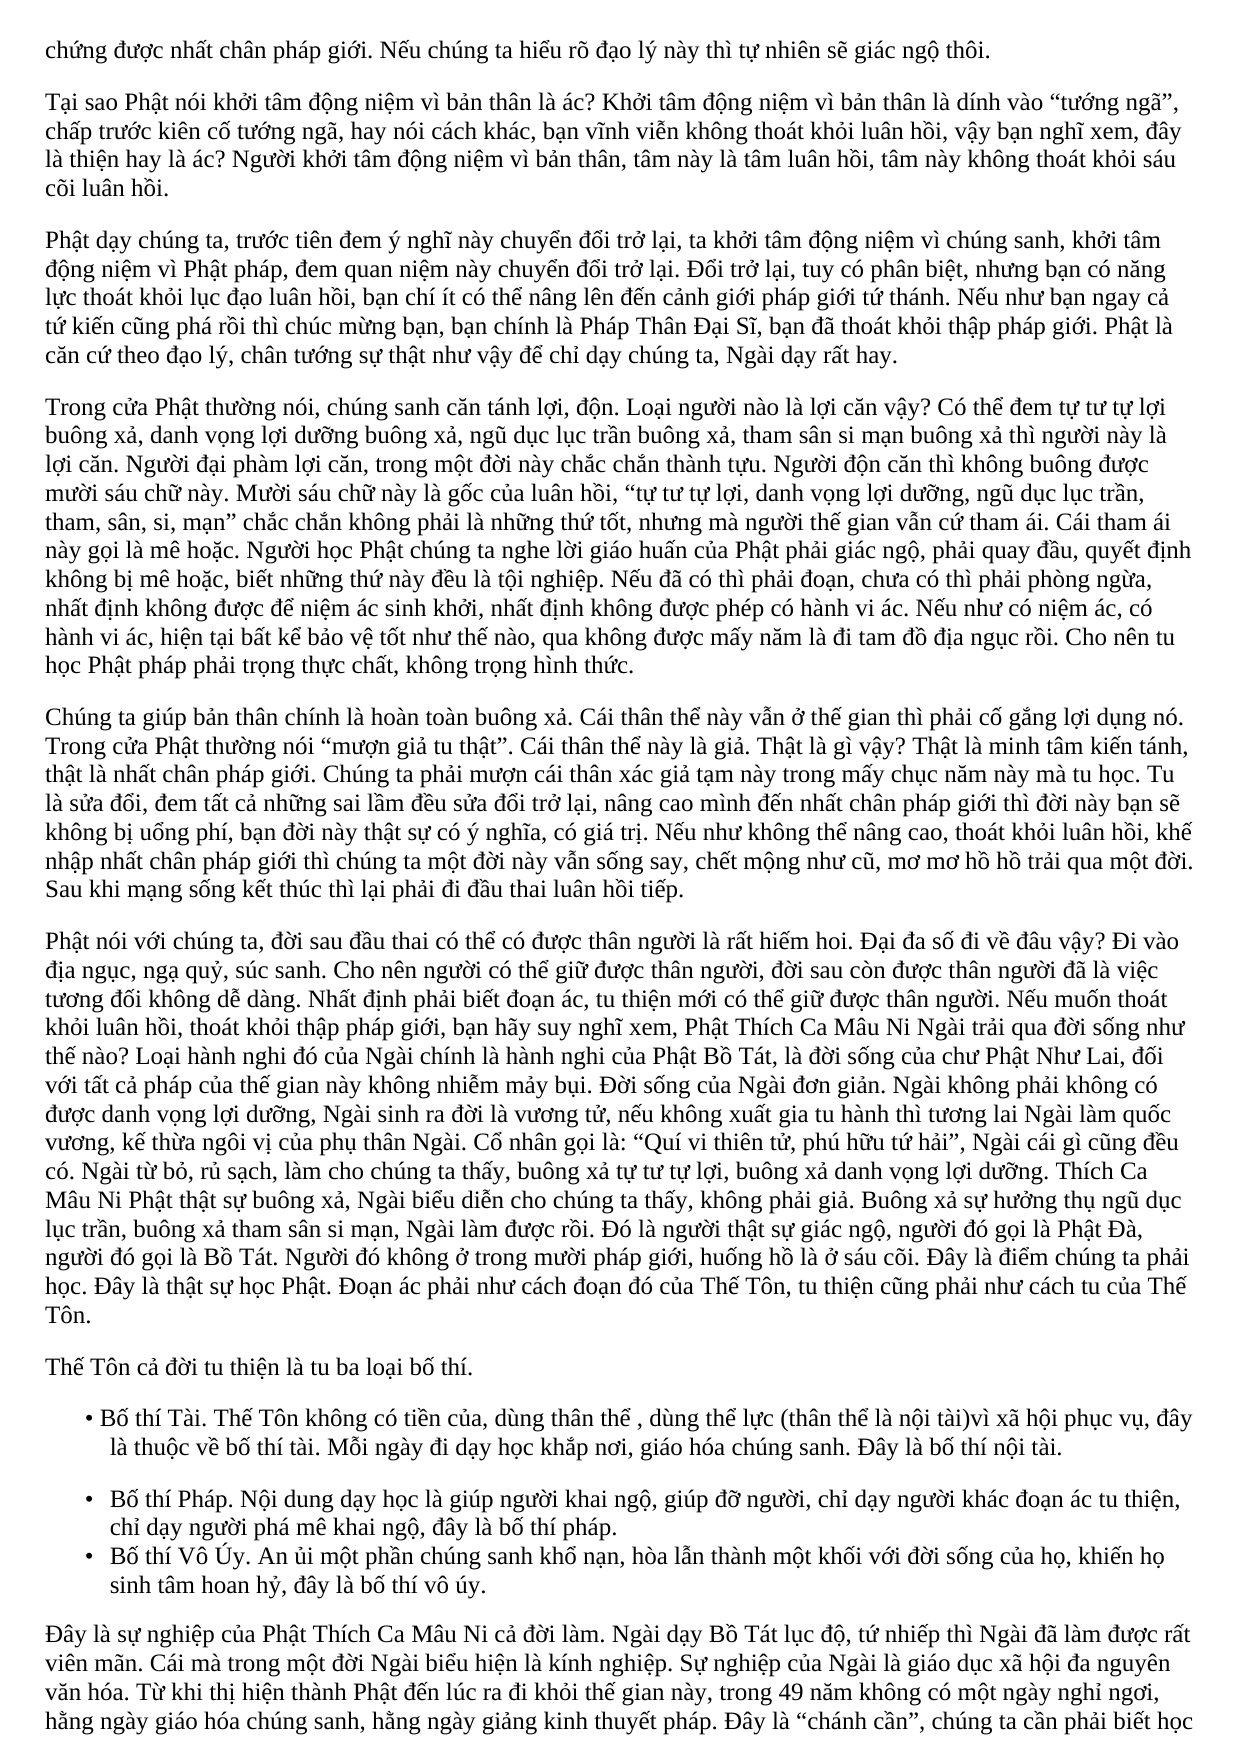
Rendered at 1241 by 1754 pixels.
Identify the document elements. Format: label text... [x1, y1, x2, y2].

text Chúng ta giúp bản thân chính là hoàn toàn buông xả. Cái thân thể này vẫn ở thế gian thì phải cố gắng lợi dụng nó. Trong cửa Phật thường nói “mượn giả tu thật”. Cái thân thể này là giả. Thật là gì vậy? Thật là minh tâm kiến tánh, thật là nhất chân pháp giới. Chúng ta phải mượn cái thân xác giả tạm này trong mấy chục năm này mà tu học. Tu là sửa đổi, đem tất cả những sai lầm đều sửa đổi trở lại, nâng cao mình đến nhất chân pháp giới thì đời này bạn sẽ không bị uổng phí, bạn đời này thật sự có ý nghĩa, có giá trị. Nếu như không thể nâng cao, thoát khỏi luân hồi, khế nhập nhất chân pháp giới thì chúng ta một đời này vẫn sống say, chết mộng như cũ, mơ mơ hồ hồ trải qua một đời. Sau khi mạng sống kết thúc thì lại phải đi đầu thai luân hồi tiếp. [45, 702, 1194, 903]
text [45, 1619, 1194, 1734]
text Trong cửa Phật thường nói, chúng sanh căn tánh lợi, độn. Loại người nào là lợi căn vậy? Có thể đem tự tư tự lợi buông xả, danh vọng lợi dưỡng buông xả, ngũ dục lục trần buông xả, tham sân si mạn buông xả thì người này là lợi căn. Người đại phàm lợi căn, trong một đời này chắc chắn thành tựu. Người độn căn thì không buông được mười sáu chữ này. Mười sáu chữ này là gốc của luân hồi, “tự tư tự lợi, danh vọng lợi dưỡng, ngũ dục lục trần, tham, sân, si, mạn” chắc chắn không phải là những thứ tốt, nhưng mà người thế gian vẫn cứ tham ái. Cái tham ái này gọi là mê hoặc. Người học Phật chúng ta nghe lời giáo huấn của Phật phải giác ngộ, phải quay đầu, quyết định không bị mê hoặc, biết những thứ này đều là tội nghiệp. Nếu đã có thì phải đoạn, chưa có thì phải phòng ngừa, nhất định không được để niệm ác sinh khởi, nhất định không được phép có hành vi ác. Nếu như có niệm ác, có hành vi ác, hiện tại bất kể bảo vệ tốt như thế nào, qua không được mấy năm là đi tam đồ địa ngục rồi. Cho nên tu học Phật pháp phải trọng thực chất, không trọng hình thức. [45, 392, 1194, 679]
text Tại sao Phật nói khởi tâm động niệm vì bản thân là ác? Khởi tâm động niệm vì bản thân là dính vào “tướng ngã”, chấp trước kiên cố tướng ngã, hay nói cách khác, bạn vĩnh viễn không thoát khỏi luân hồi, vậy bạn nghĩ xem, đây là thiện hay là ác? Người khởi tâm động niệm vì bản thân, tâm này là tâm luân hồi, tâm này không thoát khỏi sáu cõi luân hồi. [45, 87, 1194, 202]
list Bố thí Pháp. Nội dung dạy học là giúp người khai ngộ, giúp đỡ người, chỉ dạy người khác đoạn ác tu thiện, chỉ dạy người phá mê khai ngộ, đây là bố thí pháp. [84, 1484, 1194, 1541]
text Phật nói với chúng ta, đời sau đầu thai có thể có được thân người là rất hiếm hoi. Đại đa số đi về đâu vậy? Đi vào địa ngục, ngạ quỷ, súc sanh. Cho nên người có thể giữ được thân người, đời sau còn được thân người đã là việc tương đối không dễ dàng. Nhất định phải biết đoạn ác, tu thiện mới có thể giữ được thân người. Nếu muốn thoát khỏi luân hồi, thoát khỏi thập pháp giới, bạn hãy suy nghĩ xem, Phật Thích Ca Mâu Ni Ngài trải qua đời sống như thế nào? Loại hành nghi đó của Ngài chính là hành nghi của Phật Bồ Tát, là đời sống của chư Phật Như Lai, đối với tất cả pháp của thế gian này không nhiễm mảy bụi. Đời sống của Ngài đơn giản. Ngài không phải không có được danh vọng lợi dưỡng, Ngài sinh ra đời là vương tử, nếu không xuất gia tu hành thì tương lai Ngài làm quốc vương, kế thừa ngôi vị của phụ thân Ngài. Cổ nhân gọi là: “Quí vi thiên tử, phú hữu tứ hải”, Ngài cái gì cũng đều có. Ngài từ bỏ, rủ sạch, làm cho chúng ta thấy, buông xả tự tư tự lợi, buông xả danh vọng lợi dưỡng. Thích Ca Mâu Ni Phật thật sự buông xả, Ngài biểu diễn cho chúng ta thấy, không phải giả. Buông xả sự hưởng thụ ngũ dục lục trần, buông xả tham sân si mạn, Ngài làm được rồi. Đó là người thật sự giác ngộ, người đó gọi là Phật Đà, người đó gọi là Bồ Tát. Người đó không ở trong mười pháp giới, huống hồ là ở sáu cõi. Đây là điểm chúng ta phải học. Đây là thật sự học Phật. Đoạn ác phải như cách đoạn đó của Thế Tôn, tu thiện cũng phải như cách tu của Thế Tôn. [45, 926, 1194, 1329]
text Thế Tôn cả đời tu thiện là tu ba loại bố thí. [45, 1352, 1194, 1380]
list Bố thí Vô Úy. An ủi một phần chúng sanh khổ nạn, hòa lẫn thành một khối với đời sống của họ, khiến họ sinh tâm hoan hỷ, đây là bố thí vô úy. [84, 1541, 1194, 1599]
text • Bố thí Tài. Thế Tôn không có tiền của, dùng thân thể , dùng thể lực (thân thể là nội tài)vì xã hội phục vụ, đây là thuộc về bố thí tài. Mỗi ngày đi dạy học khắp nơi, giáo hóa chúng sanh. Đây là bố thí nội tài. [84, 1403, 1194, 1461]
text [45, 35, 1194, 64]
text Phật dạy chúng ta, trước tiên đem ý nghĩ này chuyển đổi trở lại, ta khởi tâm động niệm vì chúng sanh, khởi tâm động niệm vì Phật pháp, đem quan niệm này chuyển đổi trở lại. Đổi trở lại, tuy có phân biệt, nhưng bạn có năng lực thoát khỏi lục đạo luân hồi, bạn chí ít có thể nâng lên đến cảnh giới pháp giới tứ thánh. Nếu như bạn ngay cả tứ kiến cũng phá rồi thì chúc mừng bạn, bạn chính là Pháp Thân Đại Sĩ, bạn đã thoát khỏi thập pháp giới. Phật là căn cứ theo đạo lý, chân tướng sự thật như vậy để chỉ dạy chúng ta, Ngài dạy rất hay. [45, 225, 1194, 369]
